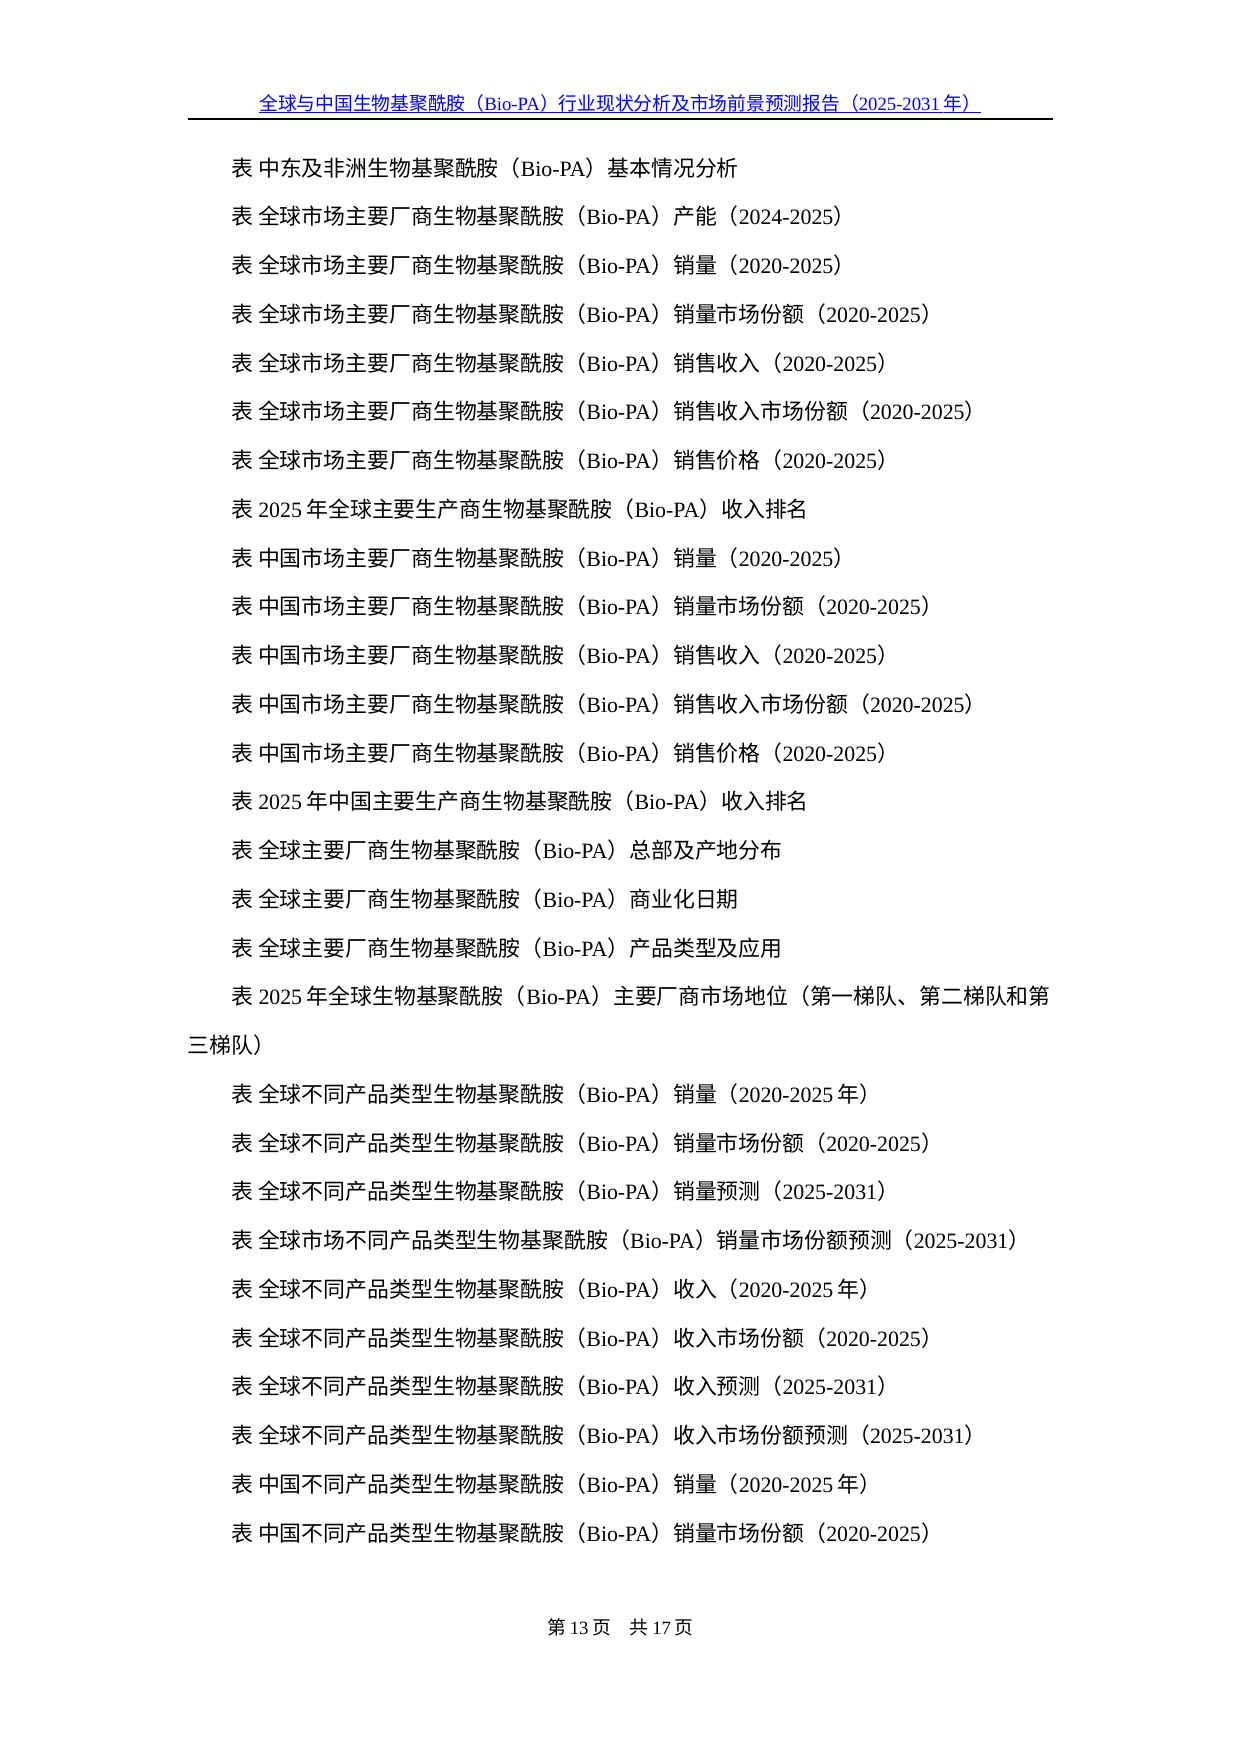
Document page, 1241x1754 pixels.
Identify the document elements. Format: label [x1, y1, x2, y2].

text [187, 150, 1053, 1548]
